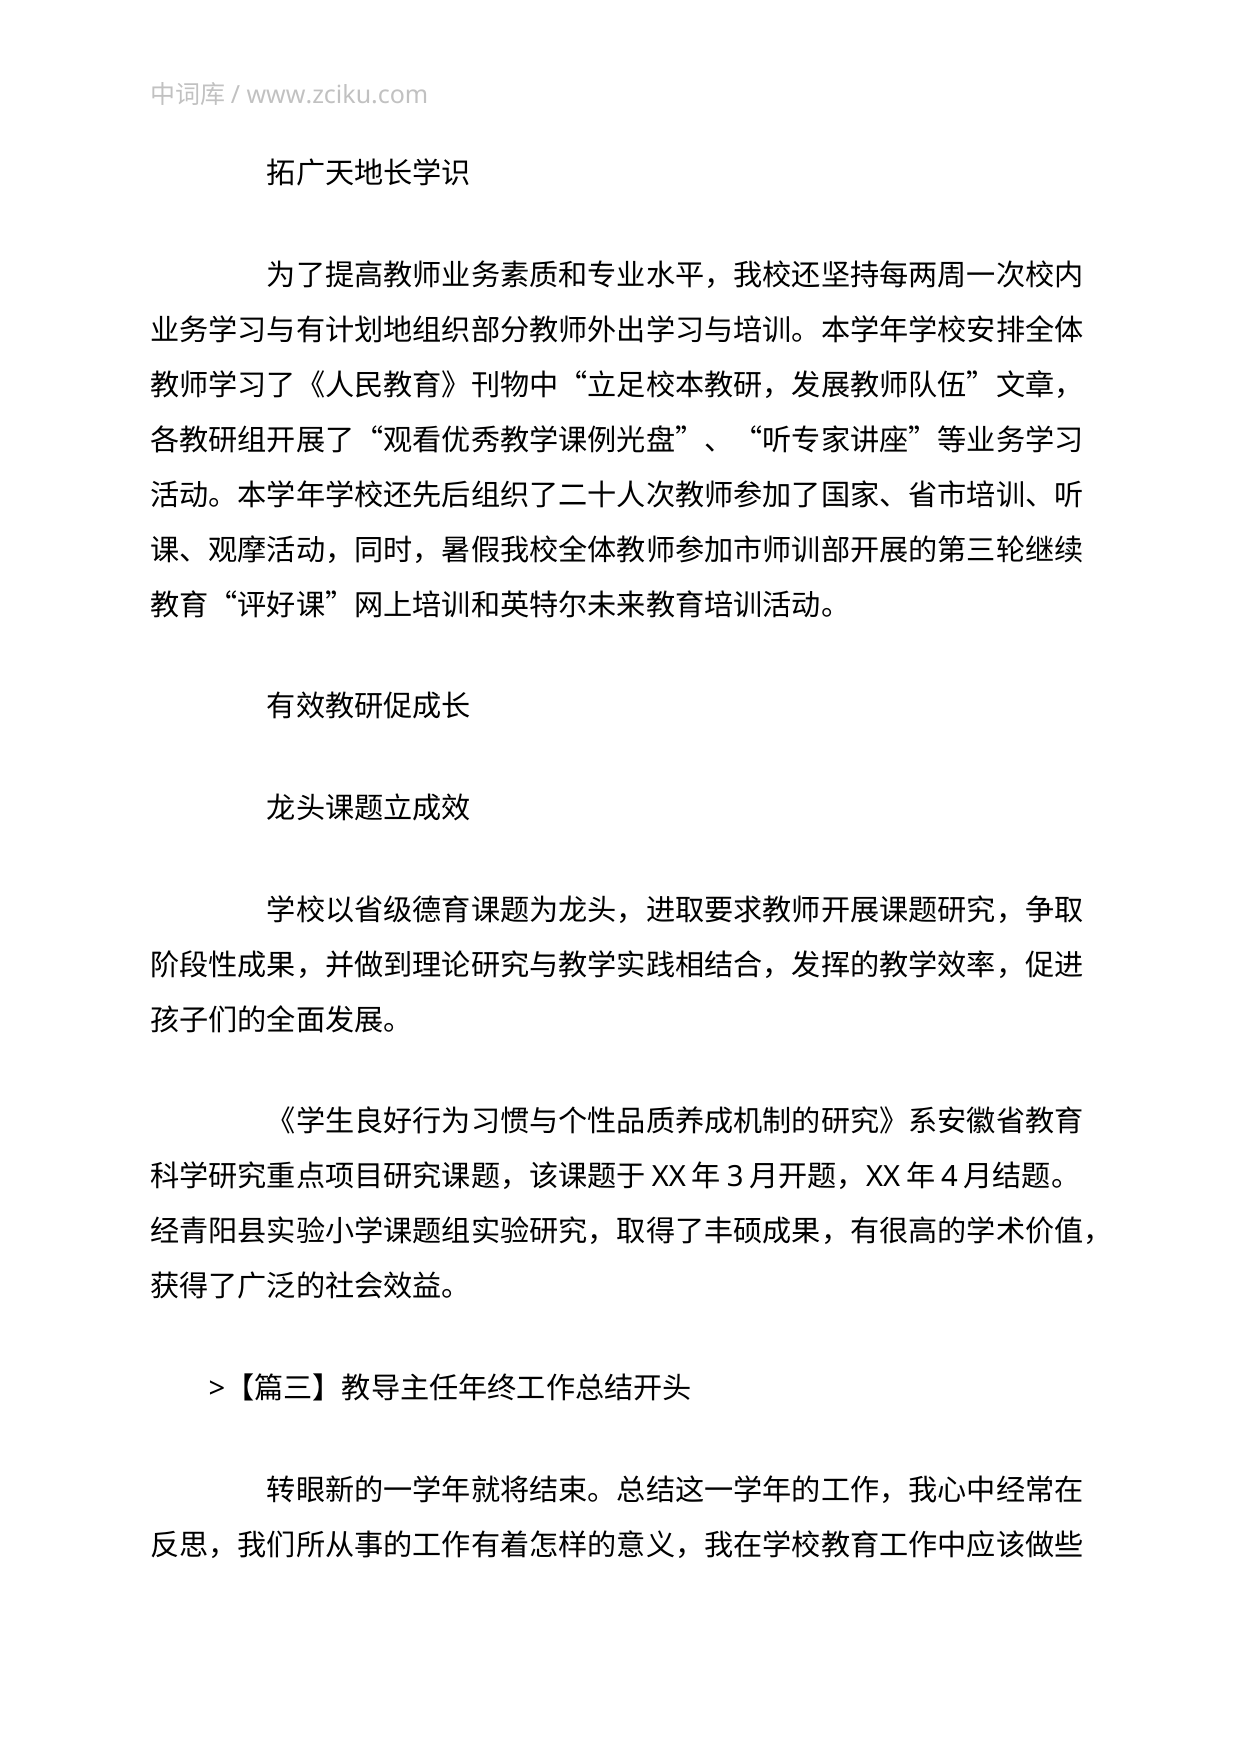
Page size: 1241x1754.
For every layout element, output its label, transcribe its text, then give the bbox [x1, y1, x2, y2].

text 龙头课题立成效 [150, 785, 1090, 827]
text 《学生良好行为习惯与个性品质养成机制的研究》系安徽省教育科学研究重点项目研究课题，该课题于XX年3月开题，XX年4月结题。经青阳县实验小学课题组实验研究，取得了丰硕成果，有很高的学术价值，获得了广泛的社会效益。 [150, 1098, 1090, 1305]
text 为了提高教师业务素质和专业水平，我校还坚持每两周一次校内业务学习与有计划地组织部分教师外出学习与培训。本学年学校安排全体教师学习了《人民教育》刊物中“立足校本教研，发展教师队伍”文章，各教研组开展了“观看优秀教学课例光盘”、“听专家讲座”等业务学习活动。本学年学校还先后组织了二十人次教师参加了国家、省市培训、听课、观摩活动，同时，暑假我校全体教师参加市师训部开展的第三轮继续教育“评好课”网上培训和英特尔未来教育培训活动。 [150, 252, 1090, 623]
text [150, 1467, 1090, 1564]
text 拓广天地长学识 [150, 150, 1090, 192]
text >【篇三】教导主任年终工作总结开头 [150, 1364, 1090, 1407]
text 有效教研促成长 [150, 683, 1090, 725]
text 学校以省级德育课题为龙头，进取要求教师开展课题研究，争取阶段性成果，并做到理论研究与教学实践相结合，发挥的教学效率，促进孩子们的全面发展。 [150, 886, 1090, 1038]
